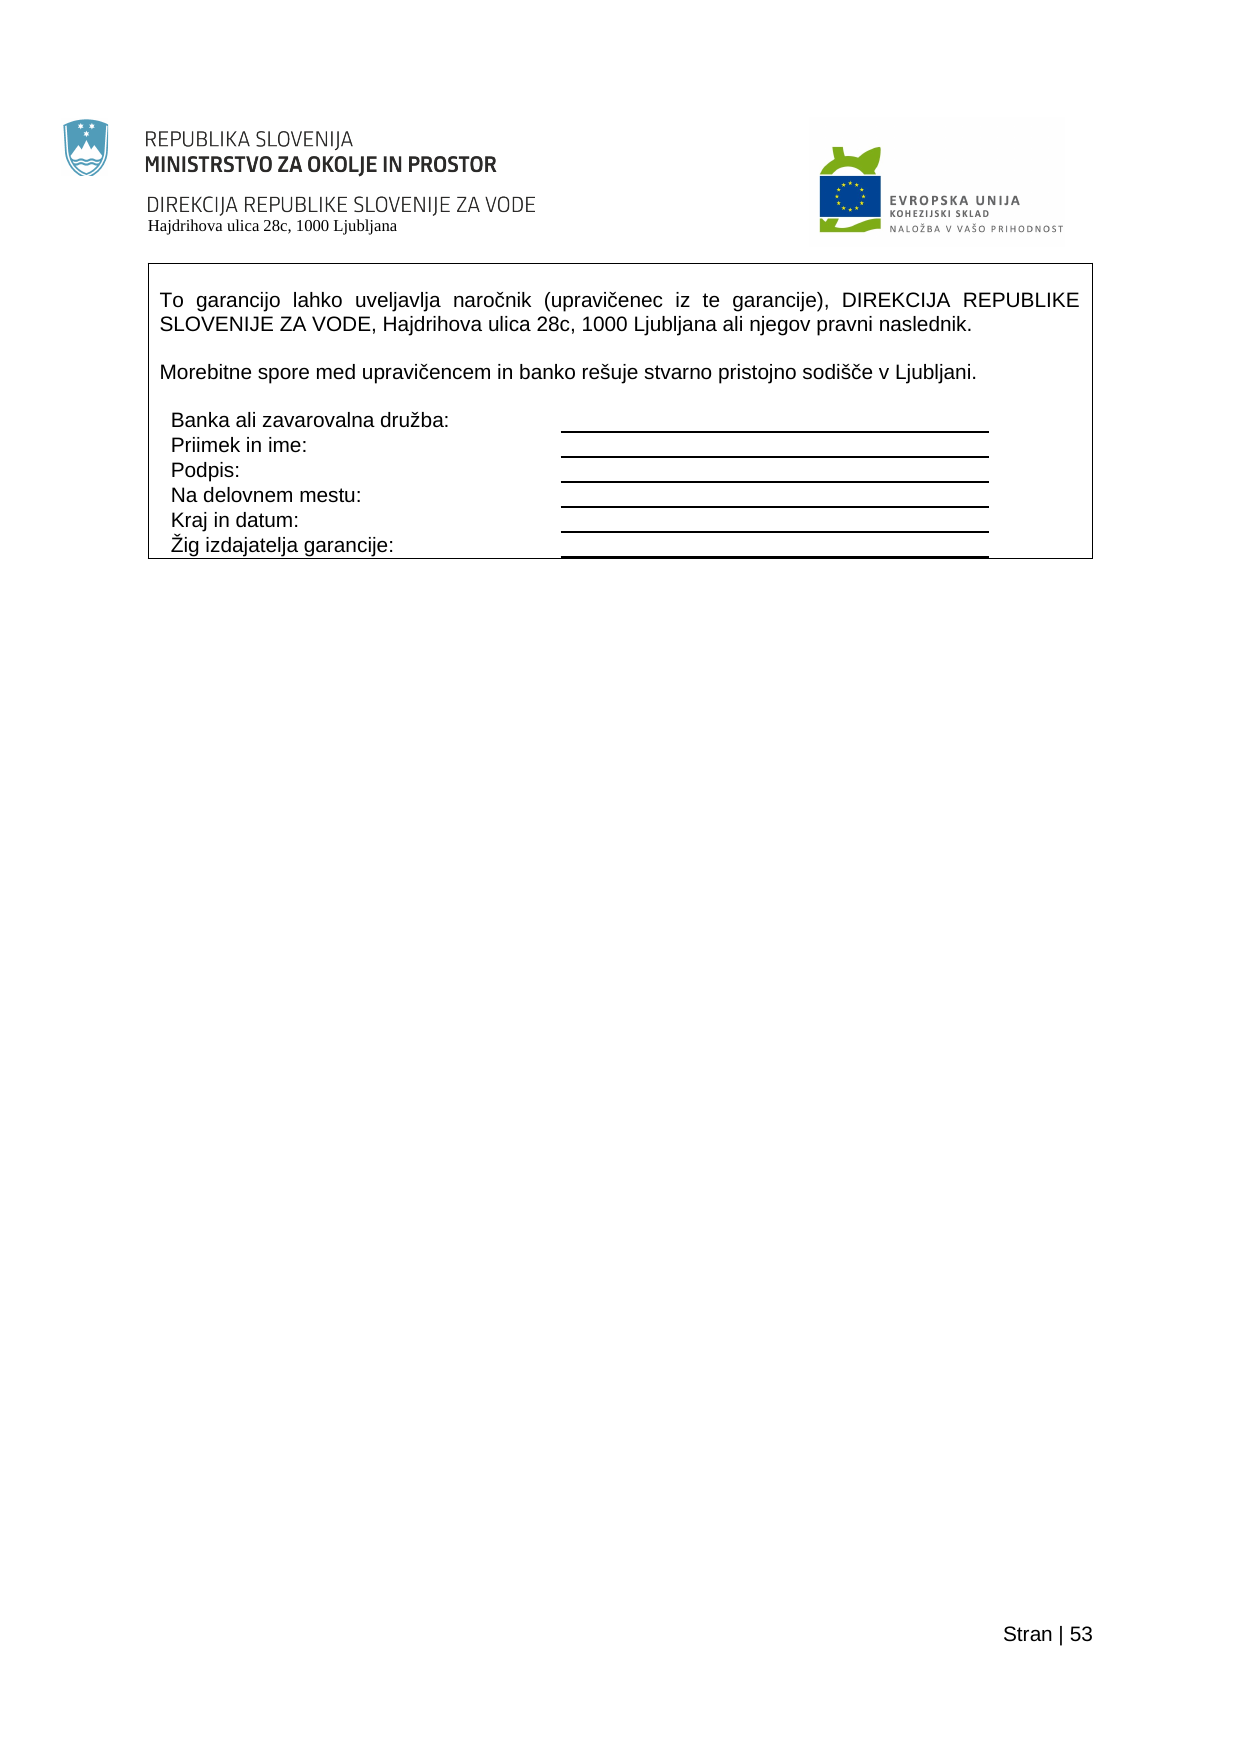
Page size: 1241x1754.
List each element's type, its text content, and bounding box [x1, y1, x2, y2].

picture [61, 118, 108, 176]
picture [808, 117, 1066, 247]
picture [145, 120, 535, 216]
